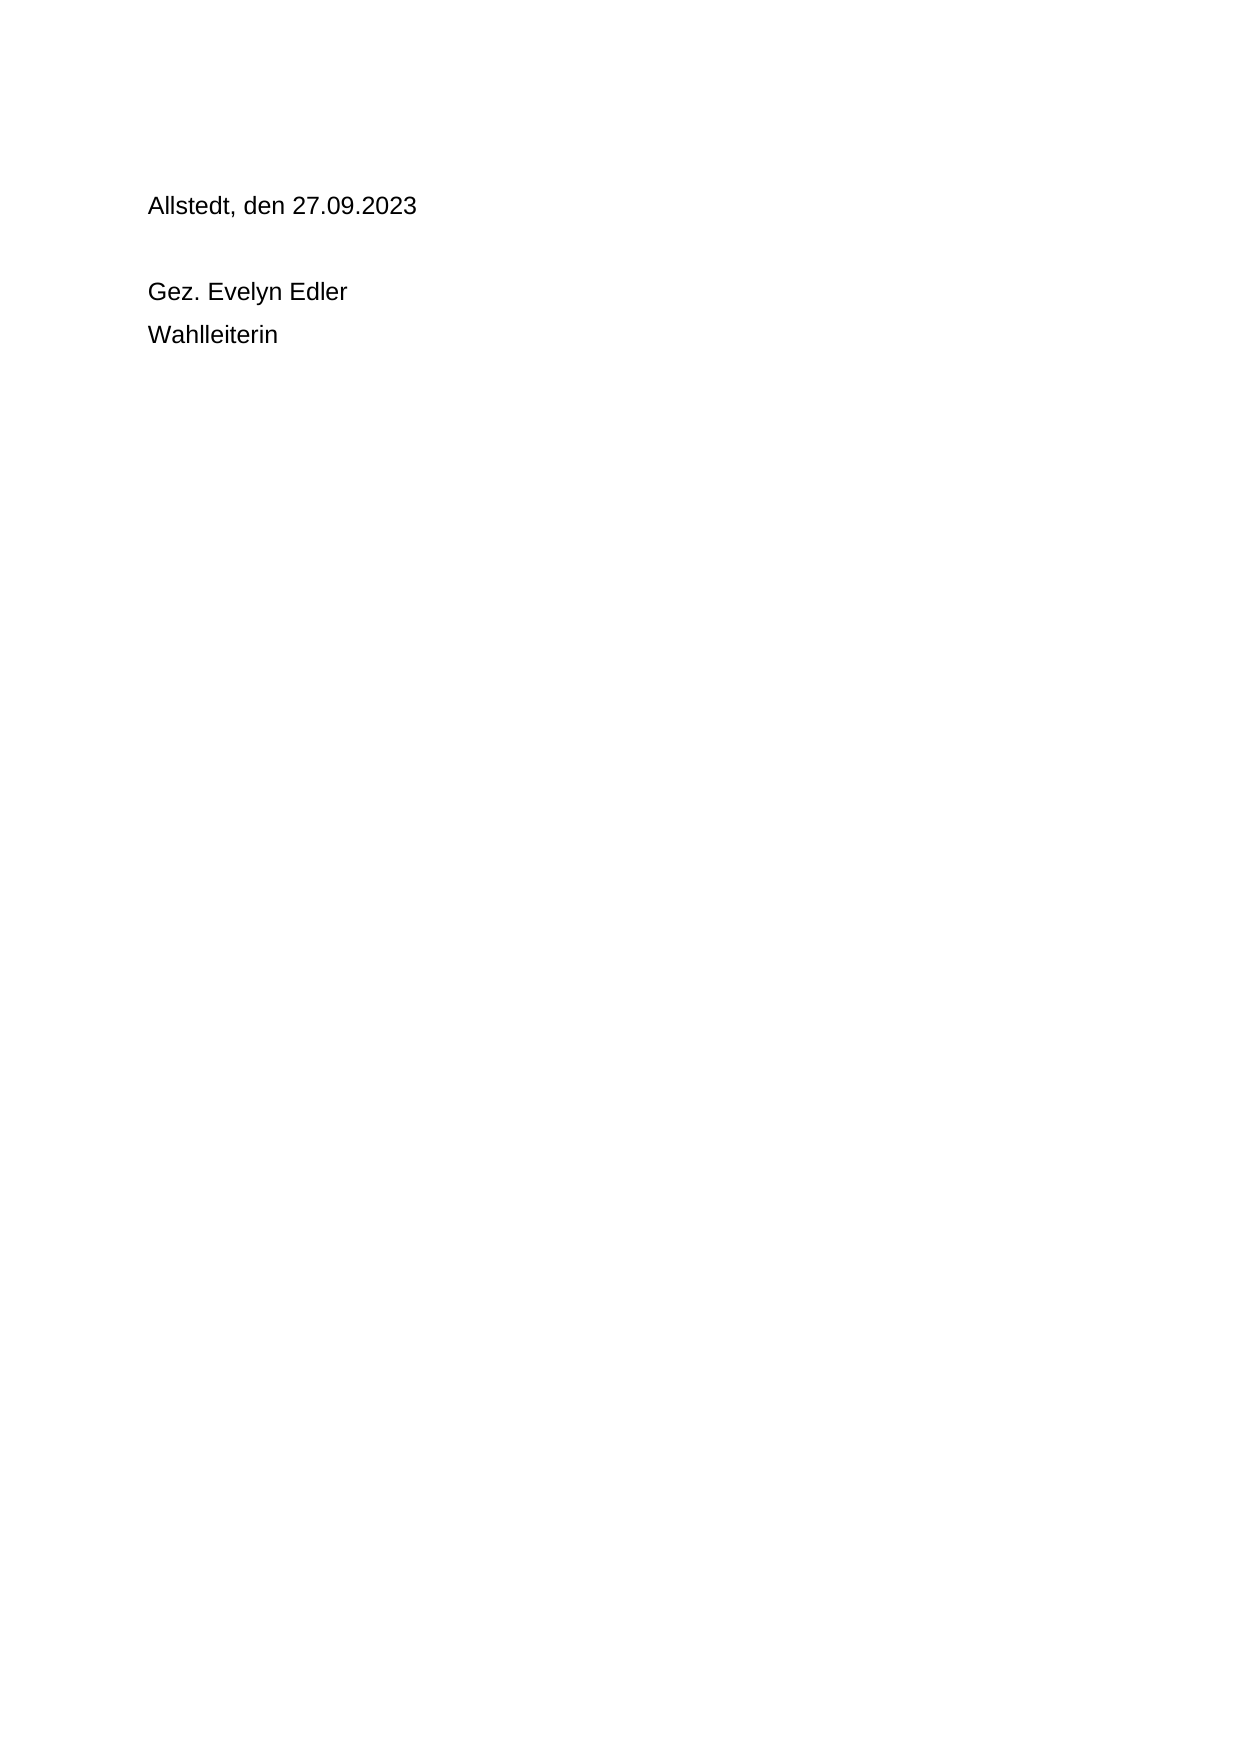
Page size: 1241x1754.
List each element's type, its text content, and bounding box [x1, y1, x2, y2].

text Allstedt, den 27.09.2023 [148, 191, 1093, 219]
text Wahlleiterin [148, 320, 1093, 349]
text Gez. Evelyn Edler [148, 277, 1093, 306]
